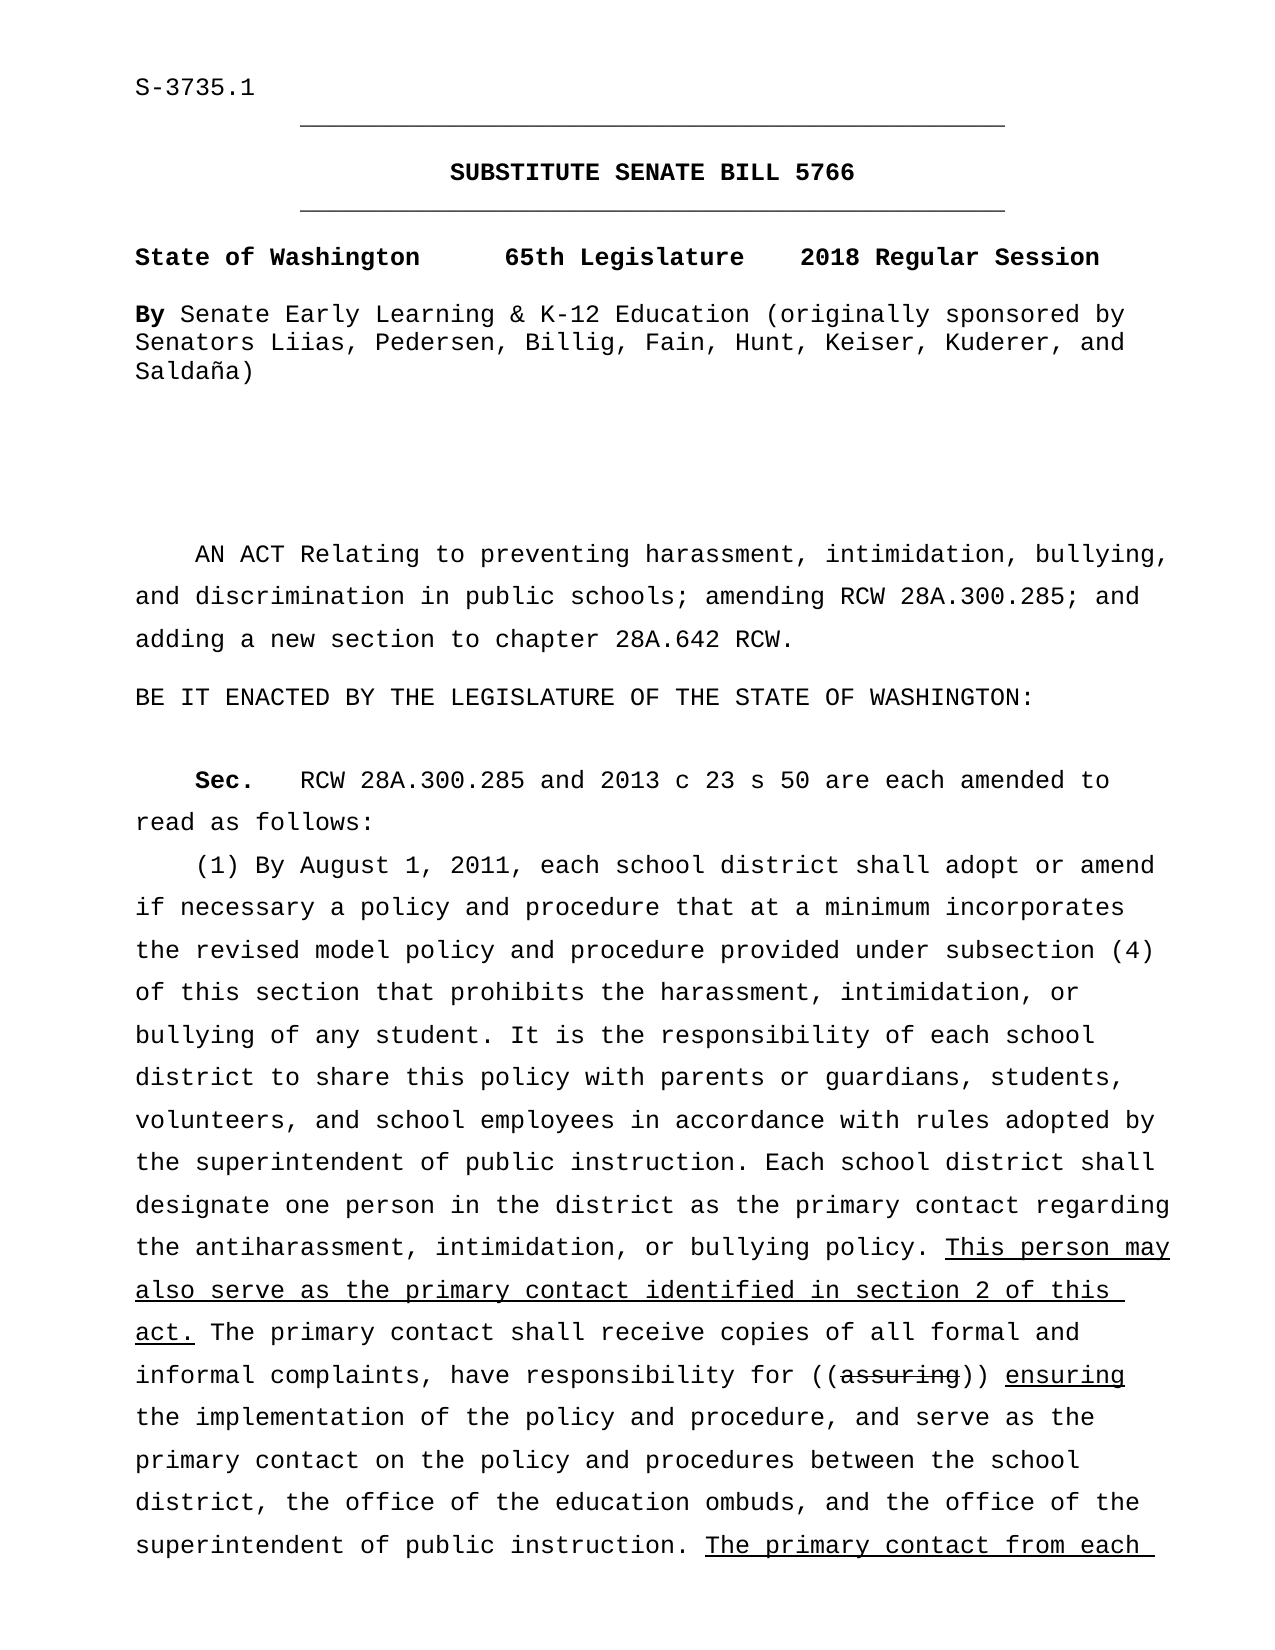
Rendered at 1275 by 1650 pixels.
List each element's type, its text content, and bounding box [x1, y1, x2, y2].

text _______________________________________________ [135, 103, 1170, 132]
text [135, 839, 1170, 1562]
text Sec. RCW 28A.300.285 and 2013 c 23 s 50 are each amended to read as follows: [135, 754, 1170, 839]
text State of Washington 65th Legislature 2018 Regular Session [135, 245, 1170, 273]
text SUBSTITUTE SENATE BILL 5766 [135, 160, 1170, 188]
text S-3735.1 [135, 75, 1170, 103]
text BE IT ENACTED BY THE LEGISLATURE OF THE STATE OF WASHINGTON: [135, 684, 1170, 712]
text AN ACT Relating to preventing harassment, intimidation, bullying, and discrimination in public schools; amending RCW 28A.300.285; and adding a new section to chapter 28A.642 RCW. [135, 528, 1170, 656]
text _______________________________________________ [135, 188, 1170, 217]
text By Senate Early Learning & K-12 Education (originally sponsored by Senators Liias, Pedersen, Billig, Fain, Hunt, Keiser, Kuderer, and Saldaña) [135, 302, 1170, 387]
